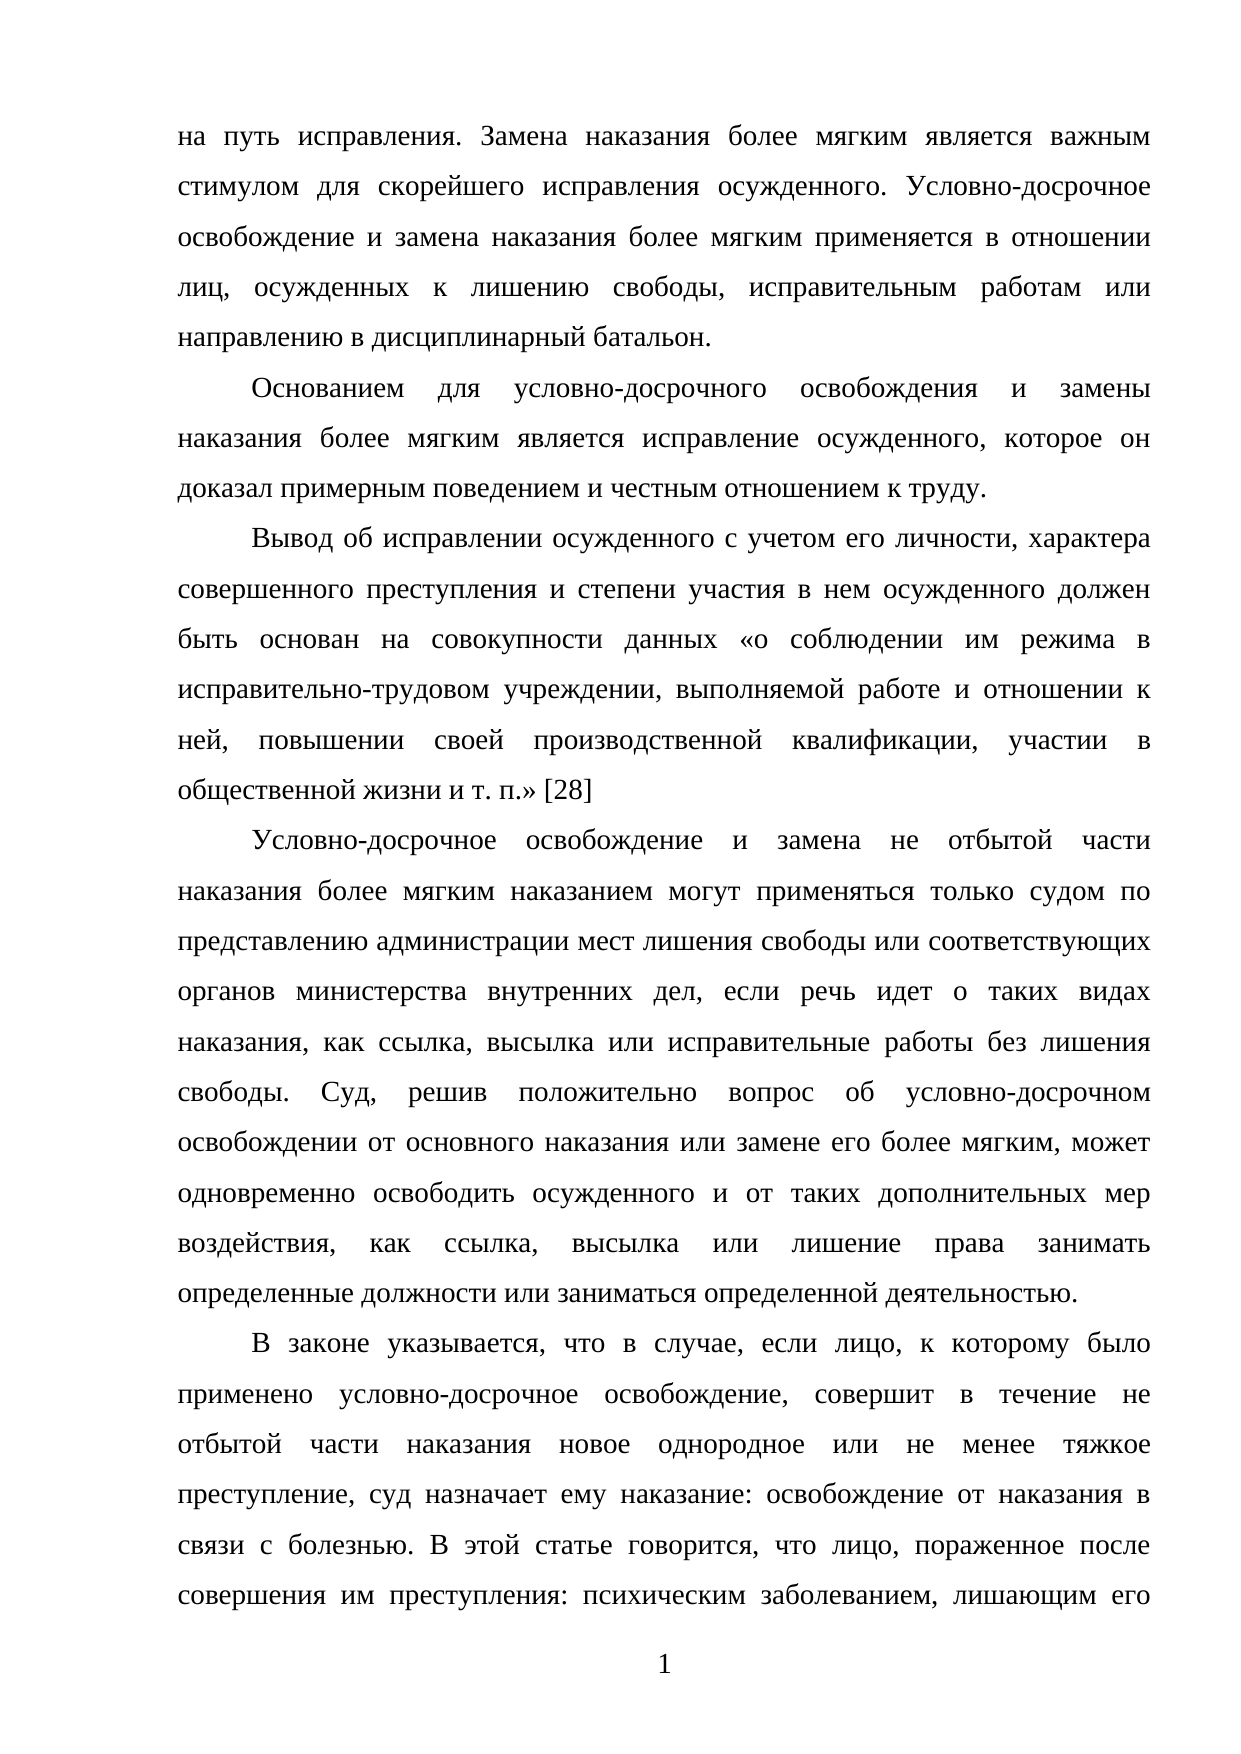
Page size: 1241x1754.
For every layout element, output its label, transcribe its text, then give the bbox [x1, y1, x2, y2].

text Условно-досрочное освобождение и замена не отбытой части наказания более мягким наказанием могут применяться только судом по представлению администрации мест лишения свободы или соответствующих органов министерства внутренних дел, если речь идет о таких видах наказания, как ссылка, высылка или исправительные работы без лишения свободы. Суд, решив положительно вопрос об условно-досрочном освобождении от основного наказания или замене его более мягким, может одновременно освободить осужденного и от таких дополнительных мер воздействия, как ссылка, высылка или лишение права занимать определенные должности или заниматься определенной деятельностью. [177, 822, 1152, 1309]
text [177, 1326, 1152, 1611]
text Вывод об исправлении осужденного с учетом его личности, характера совершенного преступления и степени участия в нем осужденного должен быть основан на совокупности данных «о соблюдении им режима в исправительно-трудовом учреждении, выполняемой работе и отношении к ней, повышении своей производственной квалификации, участии в общественной жизни и т. п.» [28] [177, 521, 1152, 806]
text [177, 118, 1152, 353]
text Основанием для условно-досрочного освобождения и замены наказания более мягким является исправление осужденного, которое он доказал примерным поведением и честным отношением к труду. [177, 370, 1152, 504]
